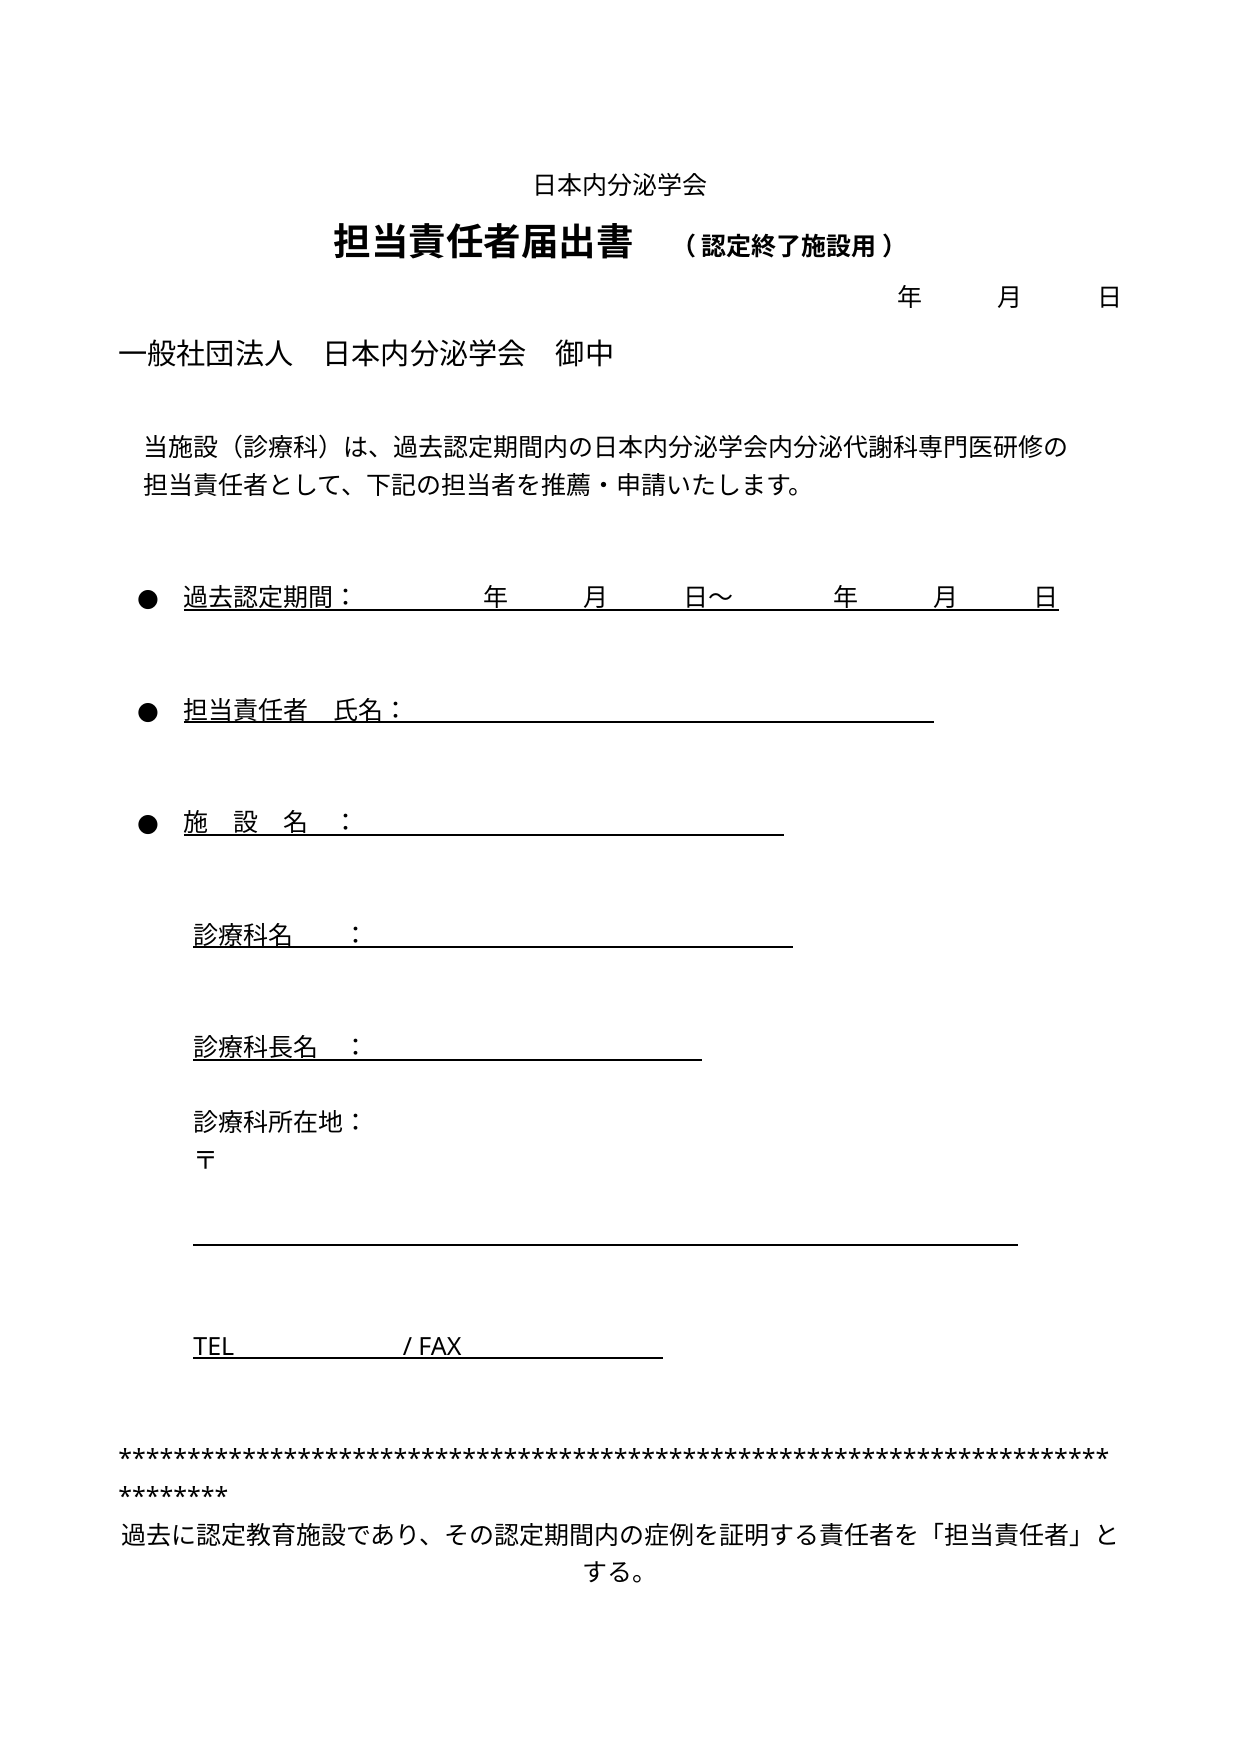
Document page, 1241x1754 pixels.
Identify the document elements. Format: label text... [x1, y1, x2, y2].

text 〒 [118, 1139, 1122, 1177]
text 診療科長名 ： [118, 1027, 1122, 1064]
text 担当責任者届出書 （ 認定終了施設用 ） [118, 202, 1122, 277]
text 診療科所在地： [118, 1102, 1122, 1139]
text ******************************************************************************** [118, 1439, 1122, 1514]
text 当施設（診療科）は、過去認定期間内の日本内分泌学会内分泌代謝科専門医研修の [118, 427, 1122, 464]
text 担当責任者として、下記の担当者を推薦・申請いたします。 [118, 464, 1122, 502]
text ● 過去認定期間： 年 月 日～ 年 月 日 [118, 577, 1122, 614]
text 一般社団法人 日本内分泌学会 御中 [118, 314, 1122, 389]
text ● 施 設 名 ： [118, 802, 1122, 839]
text 年 月 日 [118, 277, 1122, 314]
text TEL / FAX [118, 1327, 1122, 1364]
text ● 担当責任者 氏名： [118, 689, 1122, 727]
text 日本内分泌学会 [118, 164, 1122, 202]
text 過去に認定教育施設であり、その認定期間内の症例を証明する責任者を「担当責任者」とする。 [118, 1514, 1122, 1589]
text 診療科名 ： [118, 914, 1122, 952]
